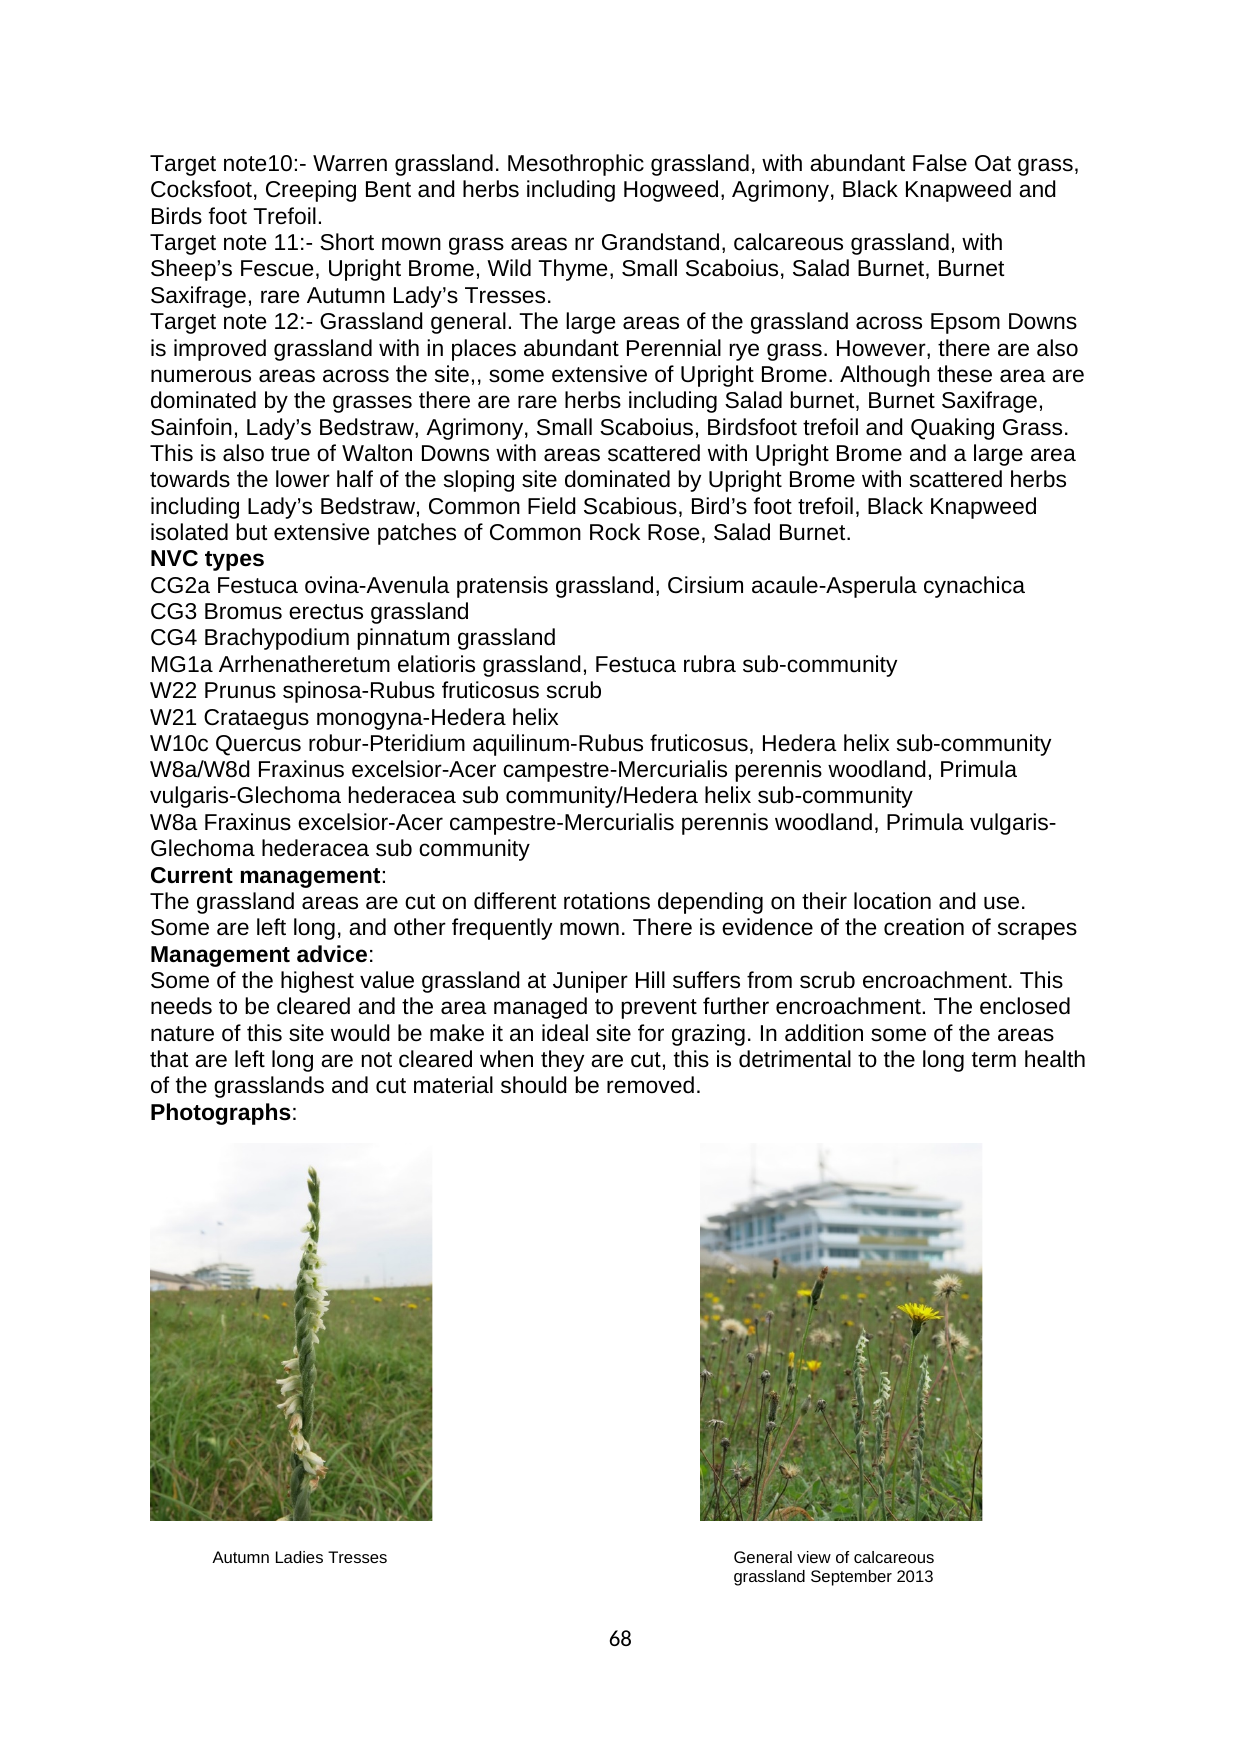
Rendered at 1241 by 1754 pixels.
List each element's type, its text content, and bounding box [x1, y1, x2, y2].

text Current management: [150, 862, 1090, 888]
picture [700, 1143, 983, 1521]
text W8a Fraxinus excelsior-Acer campestre-Mercurialis perennis woodland, Primula vulgaris-Glechoma hederacea sub community [150, 809, 1090, 862]
text Target note 12:- Grassland general. The large areas of the grassland across Epsom Downs is improved grassland with in places abundant Perennial rye grass. However, there are also numerous areas across the site,, some extensive of Upright Brome. Although these area are dominated by the grasses there are rare herbs including Salad burnet, Burnet Saxifrage, Sainfoin, Lady’s Bedstraw, Agrimony, Small Scaboius, Birdsfoot trefoil and Quaking Grass. This is also true of Walton Downs with areas scattered with Upright Brome and a large area towards the lower half of the sloping site dominated by Upright Brome with scattered herbs including Lady’s Bedstraw, Common Field Scabious, Bird’s foot trefoil, Black Knapweed isolated but extensive patches of Common Rock Rose, Salad Burnet. [150, 308, 1090, 545]
text W22 Prunus spinosa-Rubus fruticosus scrub [150, 677, 1090, 703]
text Photographs: [150, 1099, 1090, 1125]
text NVC types [150, 545, 1090, 572]
text W8a/W8d Fraxinus excelsior-Acer campestre-Mercurialis perennis woodland, Primula vulgaris-Glechoma hederacea sub community/Hedera helix sub-community [150, 756, 1090, 809]
text Target note10:- Warren grassland. Mesothrophic grassland, with abundant False Oat grass, Cocksfoot, Creeping Bent and herbs including Hogweed, Agrimony, Black Knapweed and Birds foot Trefoil. [150, 150, 1090, 229]
text MG1a Arrhenatheretum elatioris grassland, Festuca rubra sub-community [150, 651, 1090, 677]
text The grassland areas are cut on different rotations depending on their location and use. Some are left long, and other frequently mown. There is evidence of the creation of scrapes [150, 888, 1090, 941]
text CG4 Brachypodium pinnatum grassland [150, 624, 1090, 651]
text Some of the highest value grassland at Juniper Hill suffers from scrub encroachment. This needs to be cleared and the area managed to prevent further encroachment. The enclosed nature of this site would be make it an ideal site for grazing. In addition some of the areas that are left long are not cleared when they are cut, this is detrimental to the long term health of the grasslands and cut material should be removed. [150, 967, 1090, 1099]
text Target note 11:- Short mown grass areas nr Grandstand, calcareous grassland, with Sheep’s Fescue, Upright Brome, Wild Thyme, Small Scaboius, Salad Burnet, Burnet Saxifrage, rare Autumn Lady’s Tresses. [150, 229, 1090, 308]
picture [150, 1143, 433, 1521]
text W10c Quercus robur-Pteridium aquilinum-Rubus fruticosus, Hedera helix sub-community [150, 730, 1090, 756]
text CG3 Bromus erectus grassland [150, 598, 1090, 624]
text CG2a Festuca ovina-Avenula pratensis grassland, Cirsium acaule-Asperula cynachica [150, 572, 1090, 598]
text Management advice: [150, 941, 1090, 967]
text W21 Crataegus monogyna-Hedera helix [150, 703, 1090, 730]
